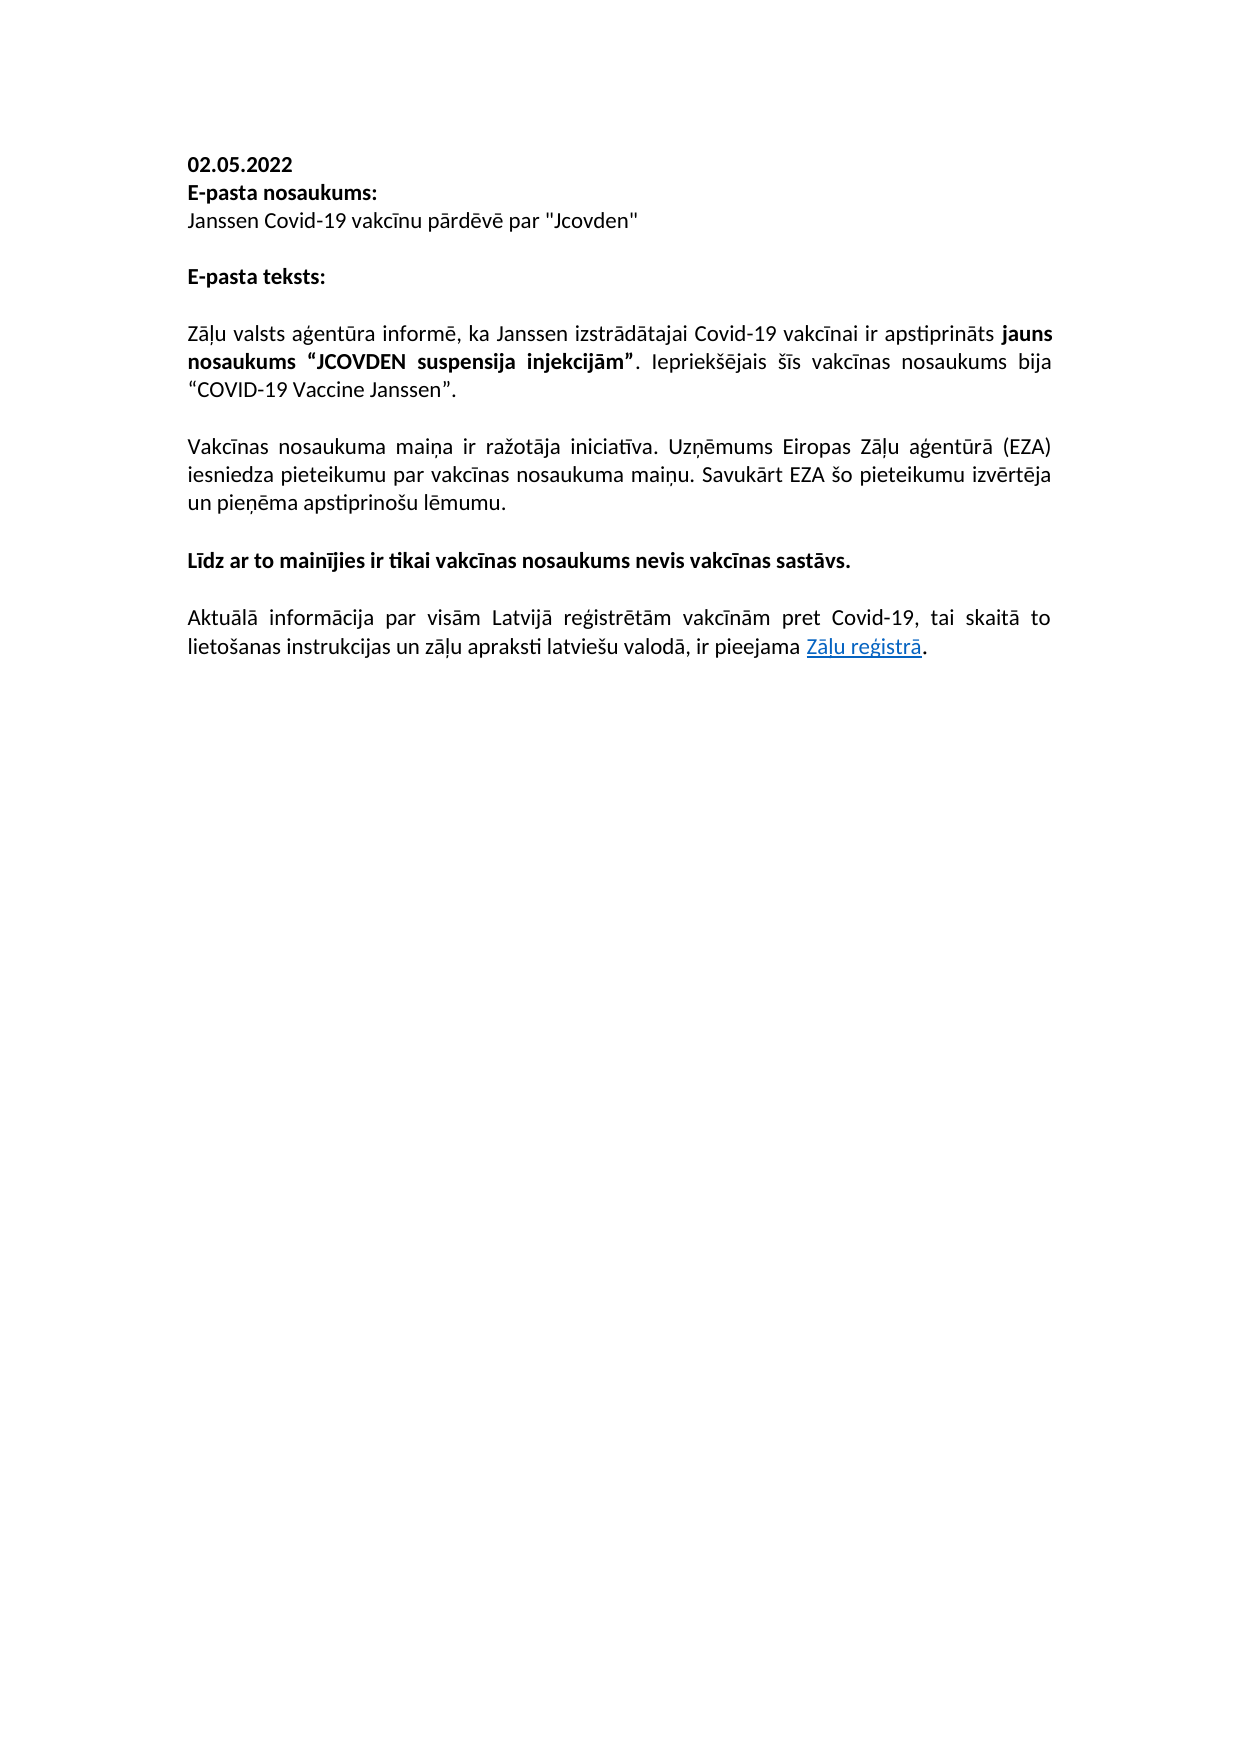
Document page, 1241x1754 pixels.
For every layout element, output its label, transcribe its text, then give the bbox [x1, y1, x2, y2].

text Līdz ar to mainījies ir tikai vakcīnas nosaukums nevis vakcīnas sastāvs. [187, 546, 1053, 574]
text Janssen Covid-19 vakcīnu pārdēvē par "Jcovden" [187, 206, 1053, 234]
text Zāļu valsts aģentūra informē, ka Janssen izstrādātajai Covid-19 vakcīnai ir apstiprināts jauns nosaukums “JCOVDEN suspensija injekcijām”. Iepriekšējais šīs vakcīnas nosaukums bija “COVID-19 Vaccine Janssen”. [187, 319, 1053, 403]
text E-pasta teksts: [187, 262, 1053, 290]
text Vakcīnas nosaukuma maiņa ir ražotāja iniciatīva. Uzņēmums Eiropas Zāļu aģentūrā (EZA) iesniedza pieteikumu par vakcīnas nosaukuma maiņu. Savukārt EZA šo pieteikumu izvērtēja un pieņēma apstiprinošu lēmumu. [187, 432, 1053, 517]
text 02.05.2022 [187, 150, 1053, 178]
text Aktuālā informācija par visām Latvijā reģistrētām vakcīnām pret Covid-19, tai skaitā to lietošanas instrukcijas un zāļu apraksti latviešu valodā, ir pieejama Zāļu reģistrā. [187, 603, 1053, 660]
text E-pasta nosaukums: [187, 178, 1053, 206]
